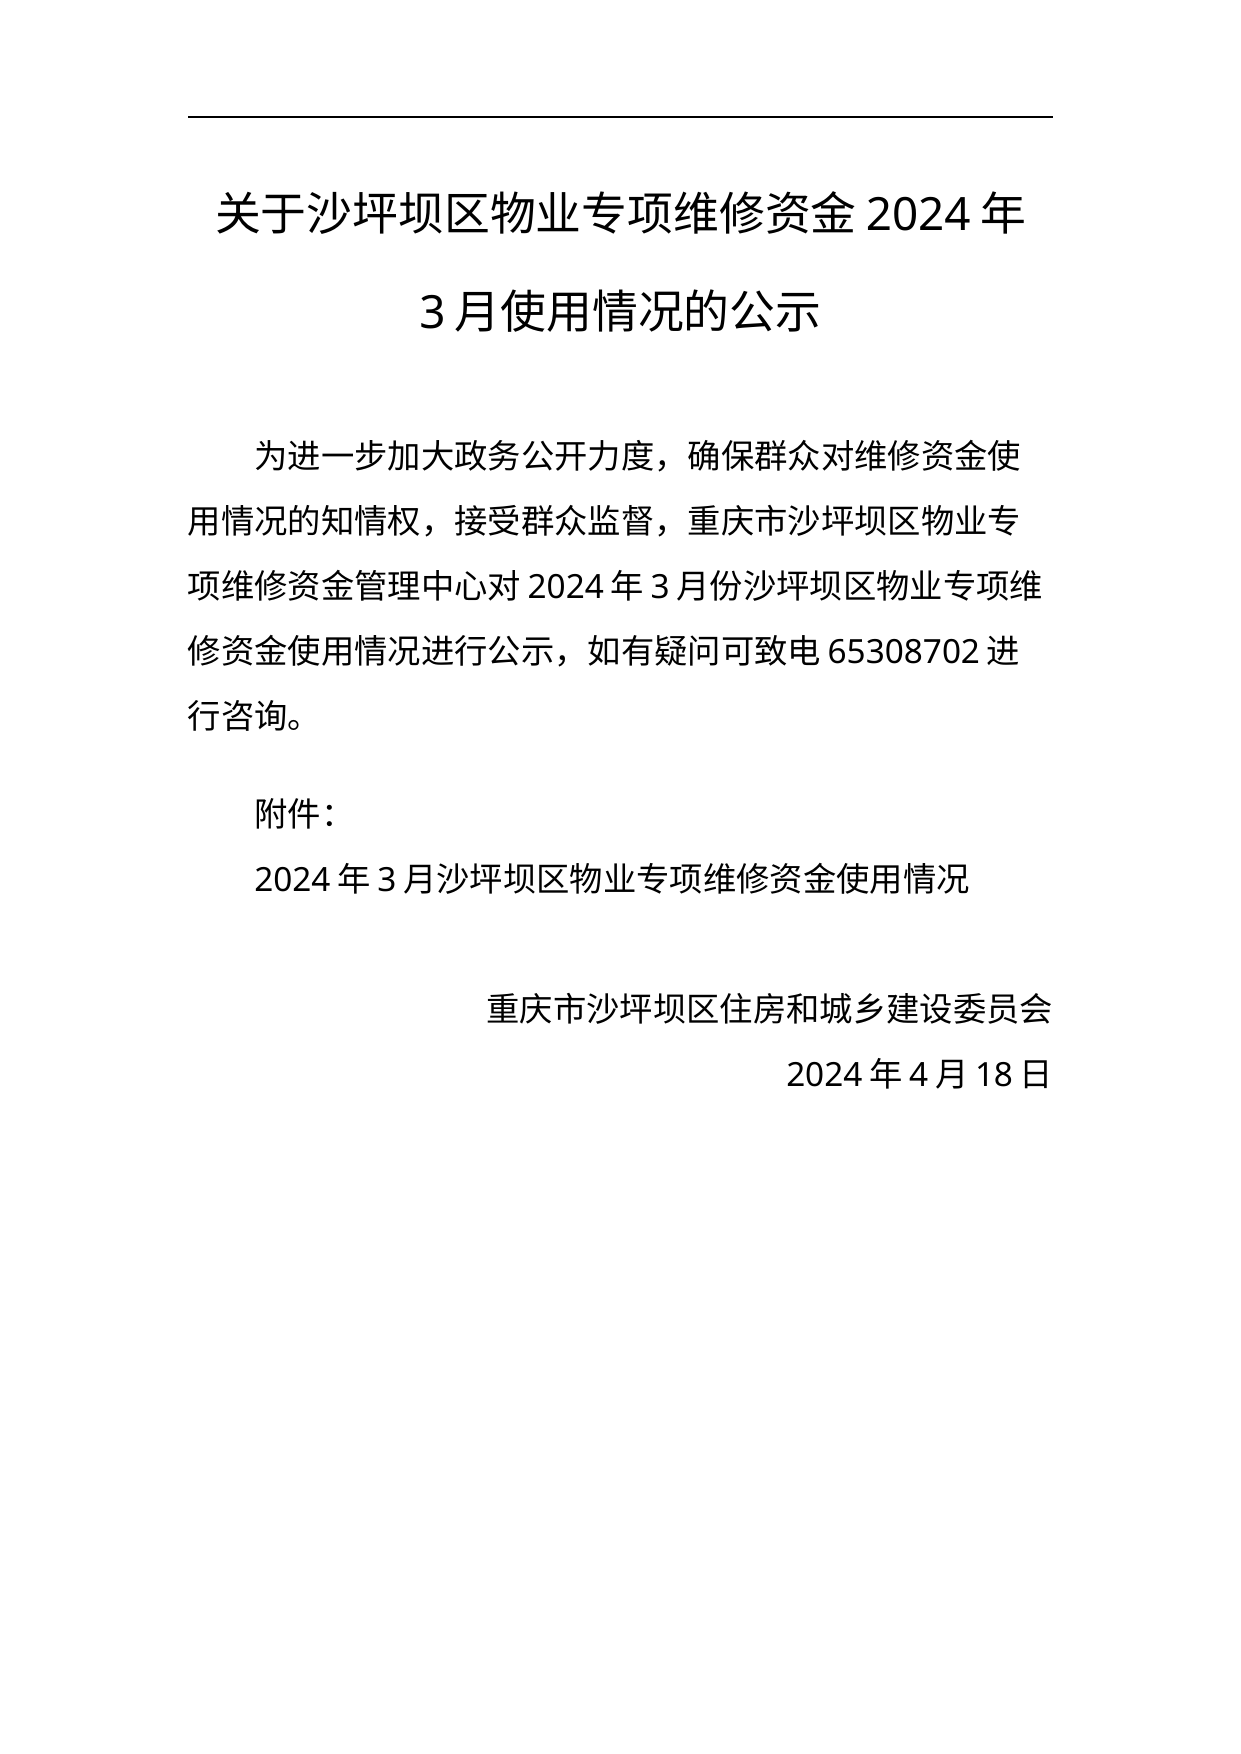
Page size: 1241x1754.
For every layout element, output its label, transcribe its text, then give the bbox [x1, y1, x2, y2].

text 为进一步加大政务公开力度，确保群众对维修资金使用情况的知情权，接受群众监督，重庆市沙坪坝区物业专项维修资金管理中心对2024年3月份沙坪坝区物业专项维修资金使用情况进行公示，如有疑问可致电65308702进行咨询。 [187, 422, 1053, 747]
text 附件： [187, 779, 1053, 844]
text 2024年4月18日 [187, 1039, 1053, 1104]
text 重庆市沙坪坝区住房和城乡建设委员会 [187, 974, 1053, 1039]
text 关于沙坪坝区物业专项维修资金2024年 3月使用情况的公示 [187, 162, 1053, 357]
text 2024年3月沙坪坝区物业专项维修资金使用情况 [187, 844, 1053, 909]
